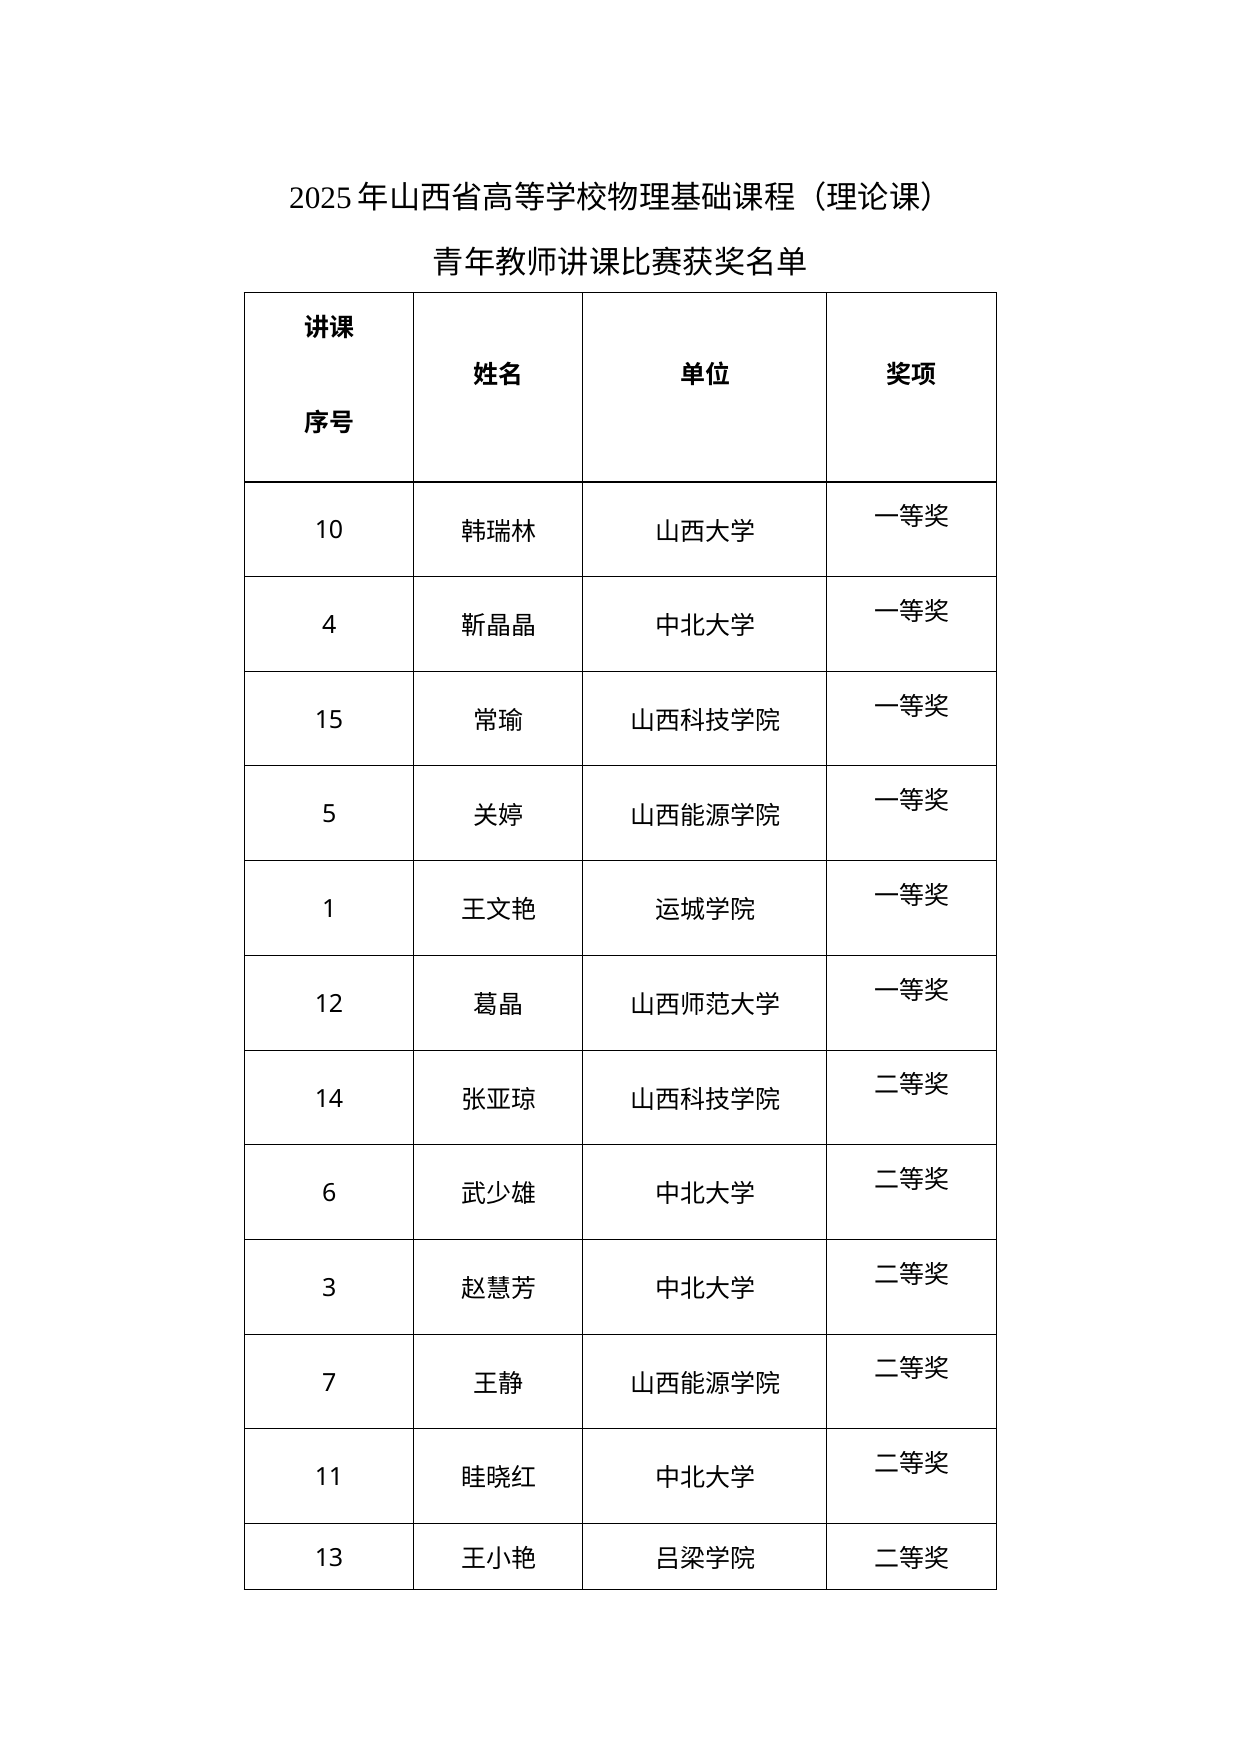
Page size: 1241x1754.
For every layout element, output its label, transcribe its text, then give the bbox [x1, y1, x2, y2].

table_cell 10 [245, 483, 413, 576]
text 青年教师讲课比赛获奖名单 [187, 227, 1053, 292]
table_cell 关婷 [414, 766, 582, 860]
table_cell 靳晶晶 [414, 577, 582, 671]
table_cell 王文艳 [414, 861, 582, 955]
table_cell 11 [245, 1429, 413, 1523]
table_cell 6 [245, 1145, 413, 1239]
table_header 奖项 [827, 293, 996, 481]
table_cell 13 [245, 1524, 413, 1589]
table_cell 一等奖 [827, 956, 996, 1049]
table_cell 一等奖 [827, 483, 996, 576]
table_cell 葛晶 [414, 956, 582, 1049]
table_cell 山西师范大学 [583, 956, 826, 1049]
table_header 姓名 [414, 293, 582, 481]
table_cell 山西能源学院 [583, 1335, 826, 1428]
table_cell 3 [245, 1240, 413, 1333]
table_cell 中北大学 [583, 1145, 826, 1239]
table_cell 二等奖 [827, 1240, 996, 1333]
table_cell 山西科技学院 [583, 1051, 826, 1144]
table_cell 运城学院 [583, 861, 826, 955]
table_cell 15 [245, 672, 413, 765]
table_cell 一等奖 [827, 861, 996, 955]
text 2025年山西省高等学校物理基础课程（理论课） [187, 162, 1053, 227]
table_cell 一等奖 [827, 672, 996, 765]
table_cell 王小艳 [414, 1524, 582, 1589]
table_cell 二等奖 [827, 1429, 996, 1523]
table_cell 张亚琼 [414, 1051, 582, 1144]
table_cell 二等奖 [827, 1051, 996, 1144]
table_cell 韩瑞林 [414, 483, 582, 576]
table_cell 序号 [245, 387, 413, 481]
table_cell 二等奖 [827, 1335, 996, 1428]
table_cell 14 [245, 1051, 413, 1144]
table_cell 武少雄 [414, 1145, 582, 1239]
table_cell 中北大学 [583, 1240, 826, 1333]
table_cell 一等奖 [827, 766, 996, 860]
table_header 单位 [583, 293, 826, 481]
table_cell 山西能源学院 [583, 766, 826, 860]
table_cell 常瑜 [414, 672, 582, 765]
table_cell 5 [245, 766, 413, 860]
table_cell 中北大学 [583, 1429, 826, 1523]
table_header 讲课 [245, 293, 413, 387]
table_cell 王静 [414, 1335, 582, 1428]
table_cell 4 [245, 577, 413, 671]
table_cell 中北大学 [583, 577, 826, 671]
table_cell 12 [245, 956, 413, 1049]
table_cell 眭晓红 [414, 1429, 582, 1523]
table_cell 二等奖 [827, 1145, 996, 1239]
table_cell 吕梁学院 [583, 1524, 826, 1589]
table_cell 1 [245, 861, 413, 955]
table_cell 7 [245, 1335, 413, 1428]
table_cell 山西大学 [583, 483, 826, 576]
table_cell 二等奖 [827, 1524, 996, 1589]
table_cell 山西科技学院 [583, 672, 826, 765]
table_cell 一等奖 [827, 577, 996, 671]
table_cell 赵慧芳 [414, 1240, 582, 1333]
